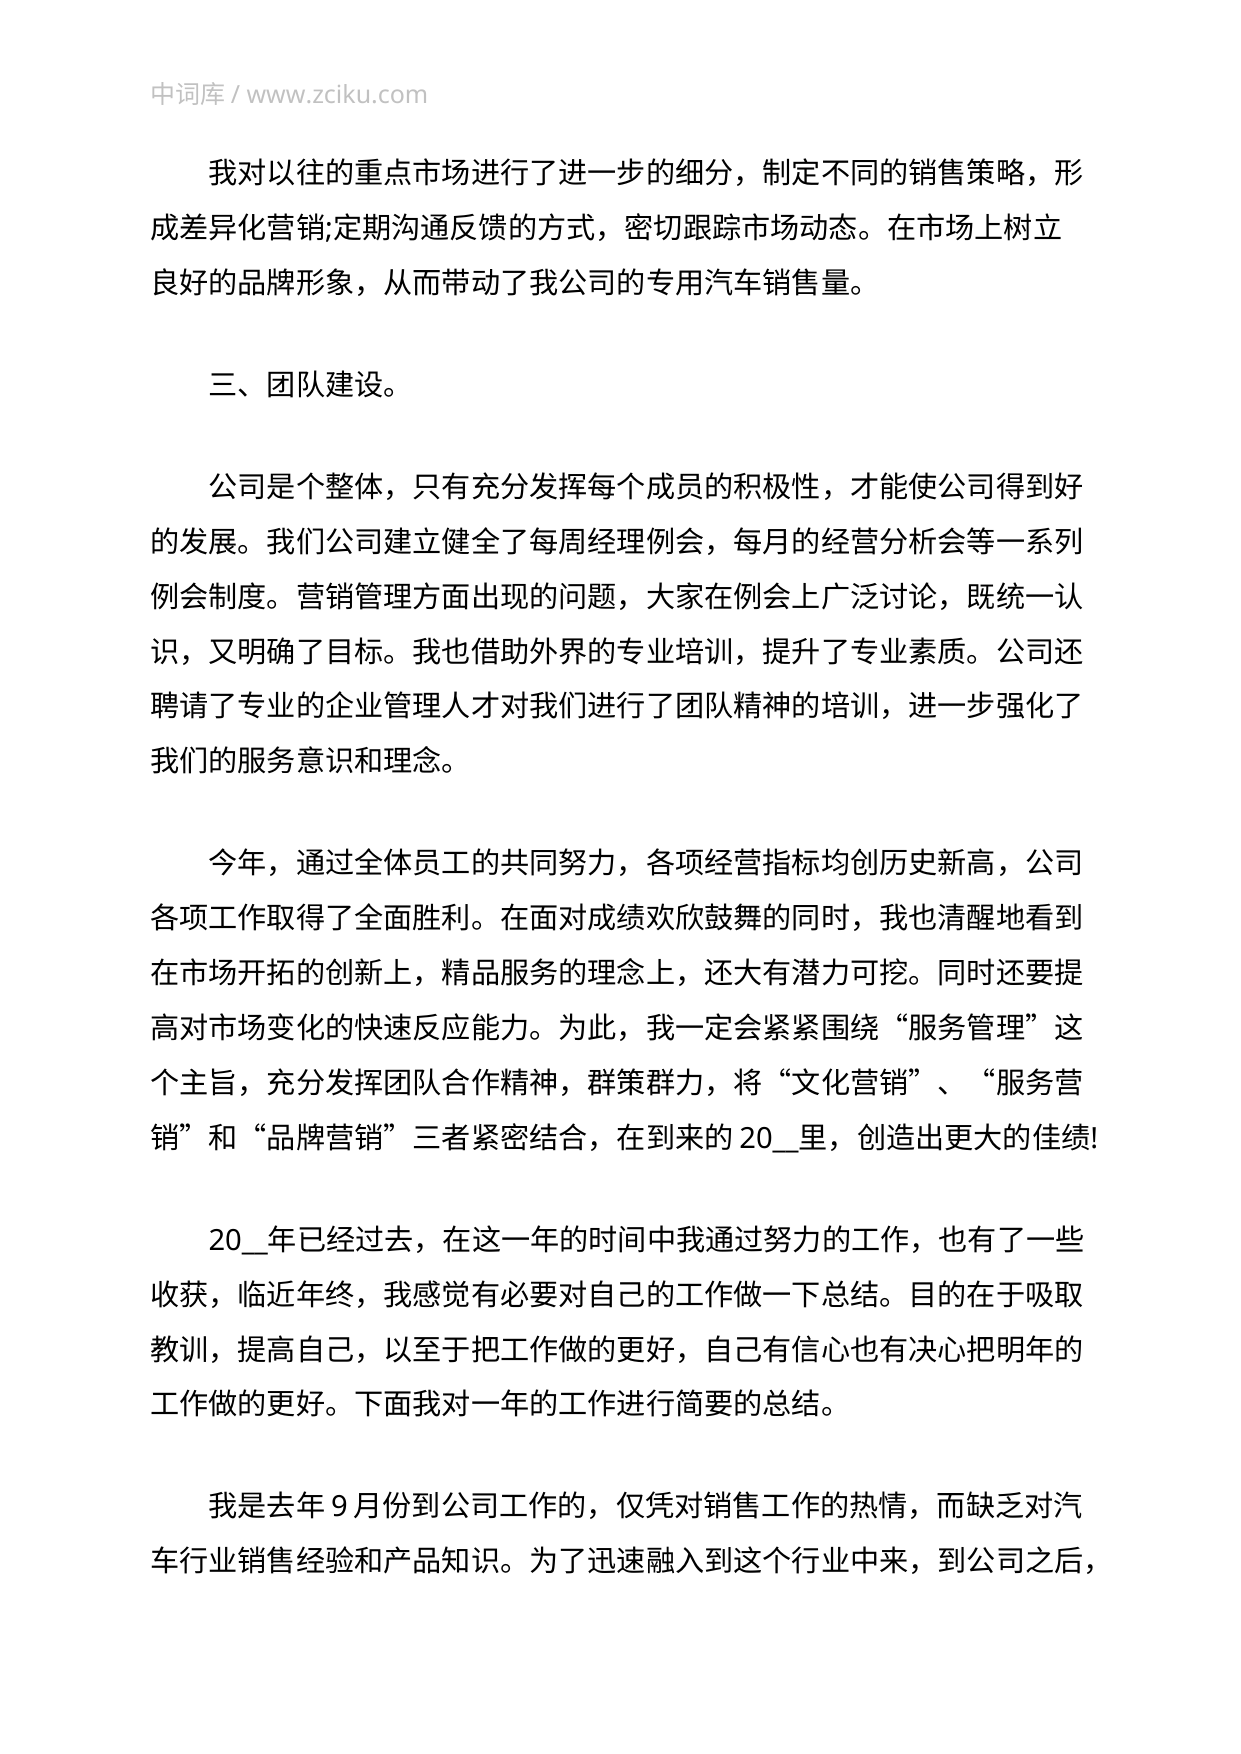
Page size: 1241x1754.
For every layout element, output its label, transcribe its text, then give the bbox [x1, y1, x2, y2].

text 20__年已经过去，在这一年的时间中我通过努力的工作，也有了一些收获，临近年终，我感觉有必要对自己的工作做一下总结。目的在于吸取教训，提高自己，以至于把工作做的更好，自己有信心也有决心把明年的工作做的更好。下面我对一年的工作进行简要的总结。 [150, 1216, 1090, 1423]
text 公司是个整体，只有充分发挥每个成员的积极性，才能使公司得到好的发展。我们公司建立健全了每周经理例会，每月的经营分析会等一系列例会制度。营销管理方面出现的问题，大家在例会上广泛讨论，既统一认识，又明确了目标。我也借助外界的专业培训，提升了专业素质。公司还聘请了专业的企业管理人才对我们进行了团队精神的培训，进一步强化了我们的服务意识和理念。 [150, 463, 1090, 780]
text 今年，通过全体员工的共同努力，各项经营指标均创历史新高，公司各项工作取得了全面胜利。在面对成绩欢欣鼓舞的同时，我也清醒地看到在市场开拓的创新上，精品服务的理念上，还大有潜力可挖。同时还要提高对市场变化的快速反应能力。为此，我一定会紧紧围绕“服务管理”这个主旨，充分发挥团队合作精神，群策群力，将“文化营销”、“服务营销”和“品牌营销”三者紧密结合，在到来的20__里，创造出更大的佳绩! [150, 840, 1090, 1157]
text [150, 1483, 1090, 1580]
text 三、团队建设。 [150, 362, 1090, 404]
text 我对以往的重点市场进行了进一步的细分，制定不同的销售策略，形成差异化营销;定期沟通反馈的方式，密切跟踪市场动态。在市场上树立良好的品牌形象，从而带动了我公司的专用汽车销售量。 [150, 150, 1090, 302]
